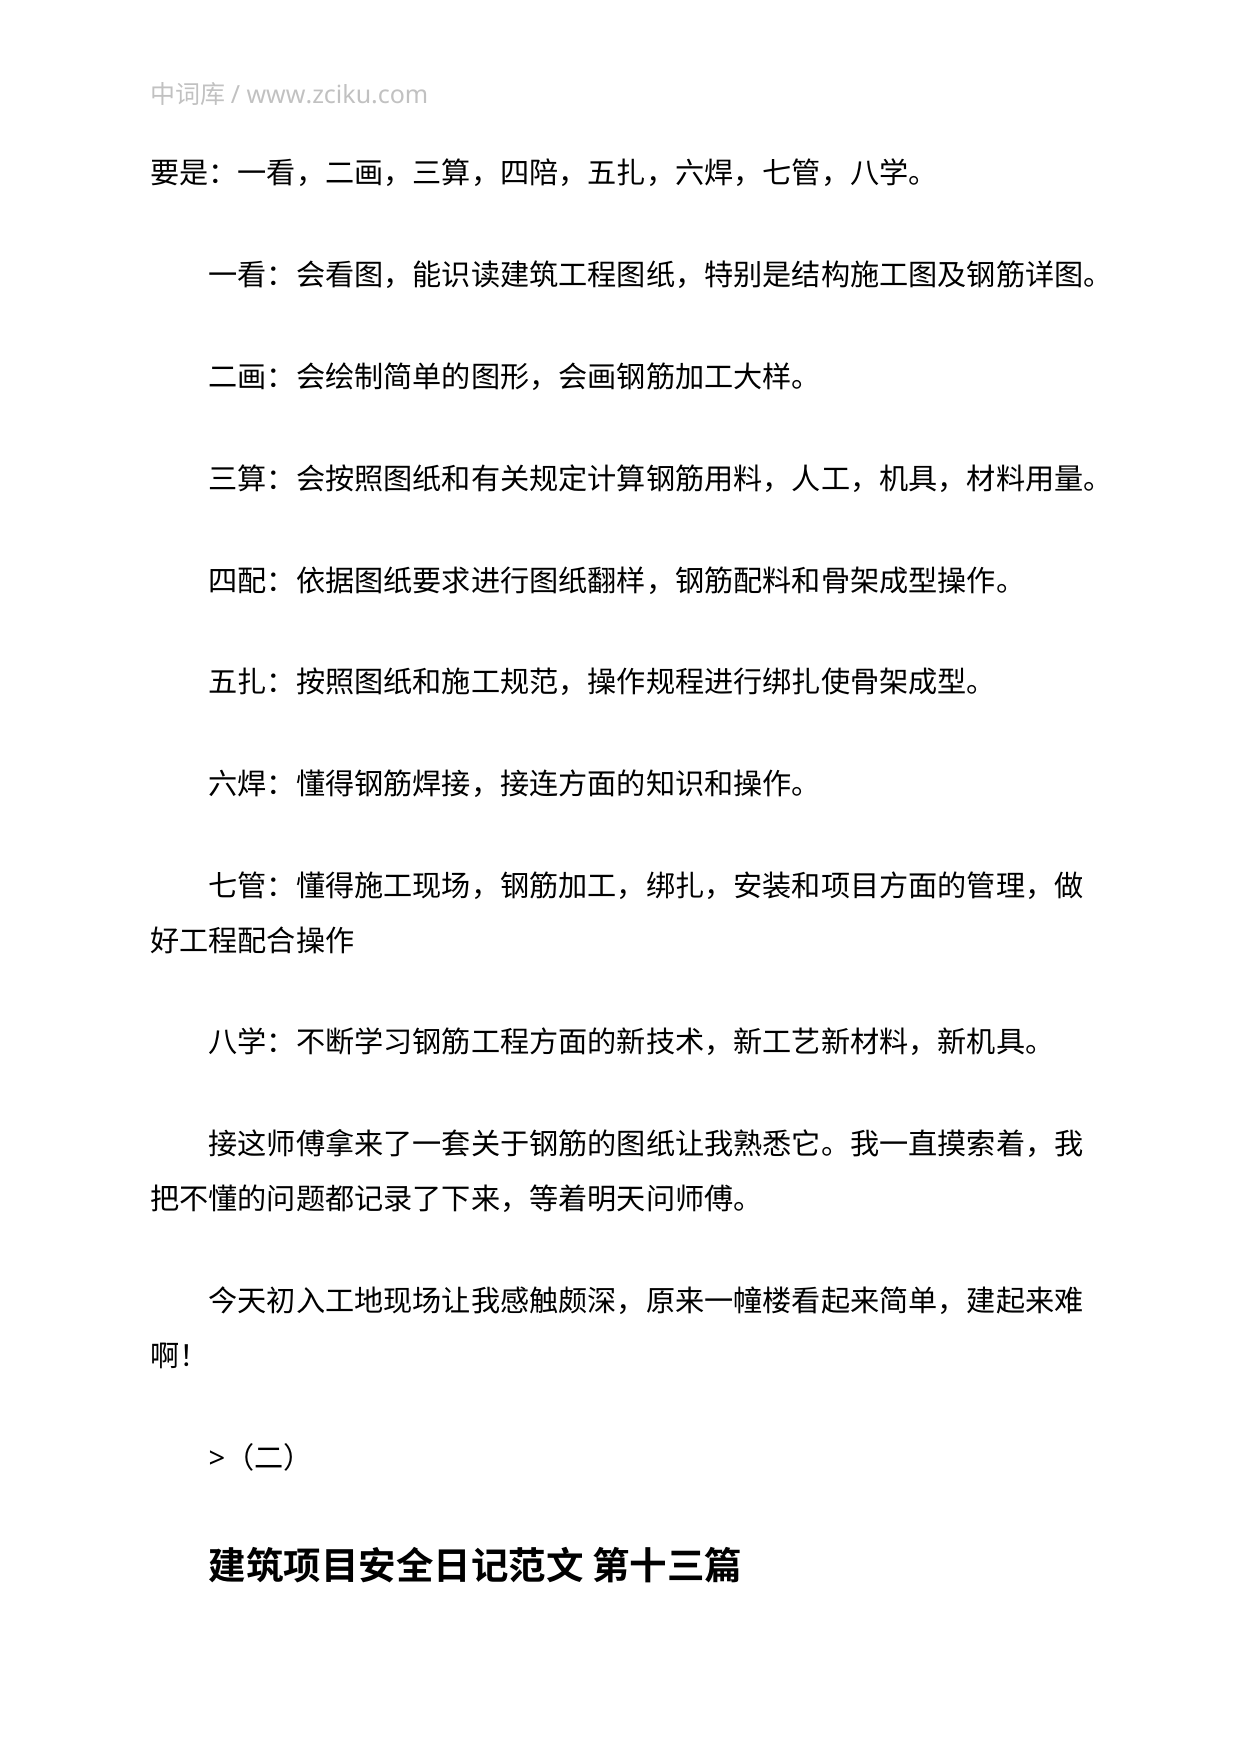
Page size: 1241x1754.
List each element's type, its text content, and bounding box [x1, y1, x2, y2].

text 八学：不断学习钢筋工程方面的新技术，新工艺新材料，新机具。 [150, 1019, 1090, 1061]
text 一看：会看图，能识读建筑工程图纸，特别是结构施工图及钢筋详图。 [150, 252, 1090, 294]
text >（二） [150, 1434, 1090, 1477]
text 今天初入工地现场让我感触颇深，原来一幢楼看起来简单，建起来难啊！ [150, 1277, 1090, 1375]
text 二画：会绘制简单的图形，会画钢筋加工大样。 [150, 353, 1090, 396]
text 接这师傅拿来了一套关于钢筋的图纸让我熟悉它。我一直摸索着，我把不懂的问题都记录了下来，等着明天问师傅。 [150, 1121, 1090, 1218]
text 五扎：按照图纸和施工规范，操作规程进行绑扎使骨架成型。 [150, 659, 1090, 701]
text 七管：懂得施工现场，钢筋加工，绑扎，安装和项目方面的管理，做好工程配合操作 [150, 862, 1090, 959]
text 三算：会按照图纸和有关规定计算钢筋用料，人工，机具，材料用量。 [150, 455, 1090, 498]
text 六焊：懂得钢筋焊接，接连方面的知识和操作。 [150, 761, 1090, 803]
text 建筑项目安全日记范文 第十三篇 [150, 1536, 1090, 1590]
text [150, 150, 1090, 192]
text 四配：依据图纸要求进行图纸翻样，钢筋配料和骨架成型操作。 [150, 557, 1090, 599]
